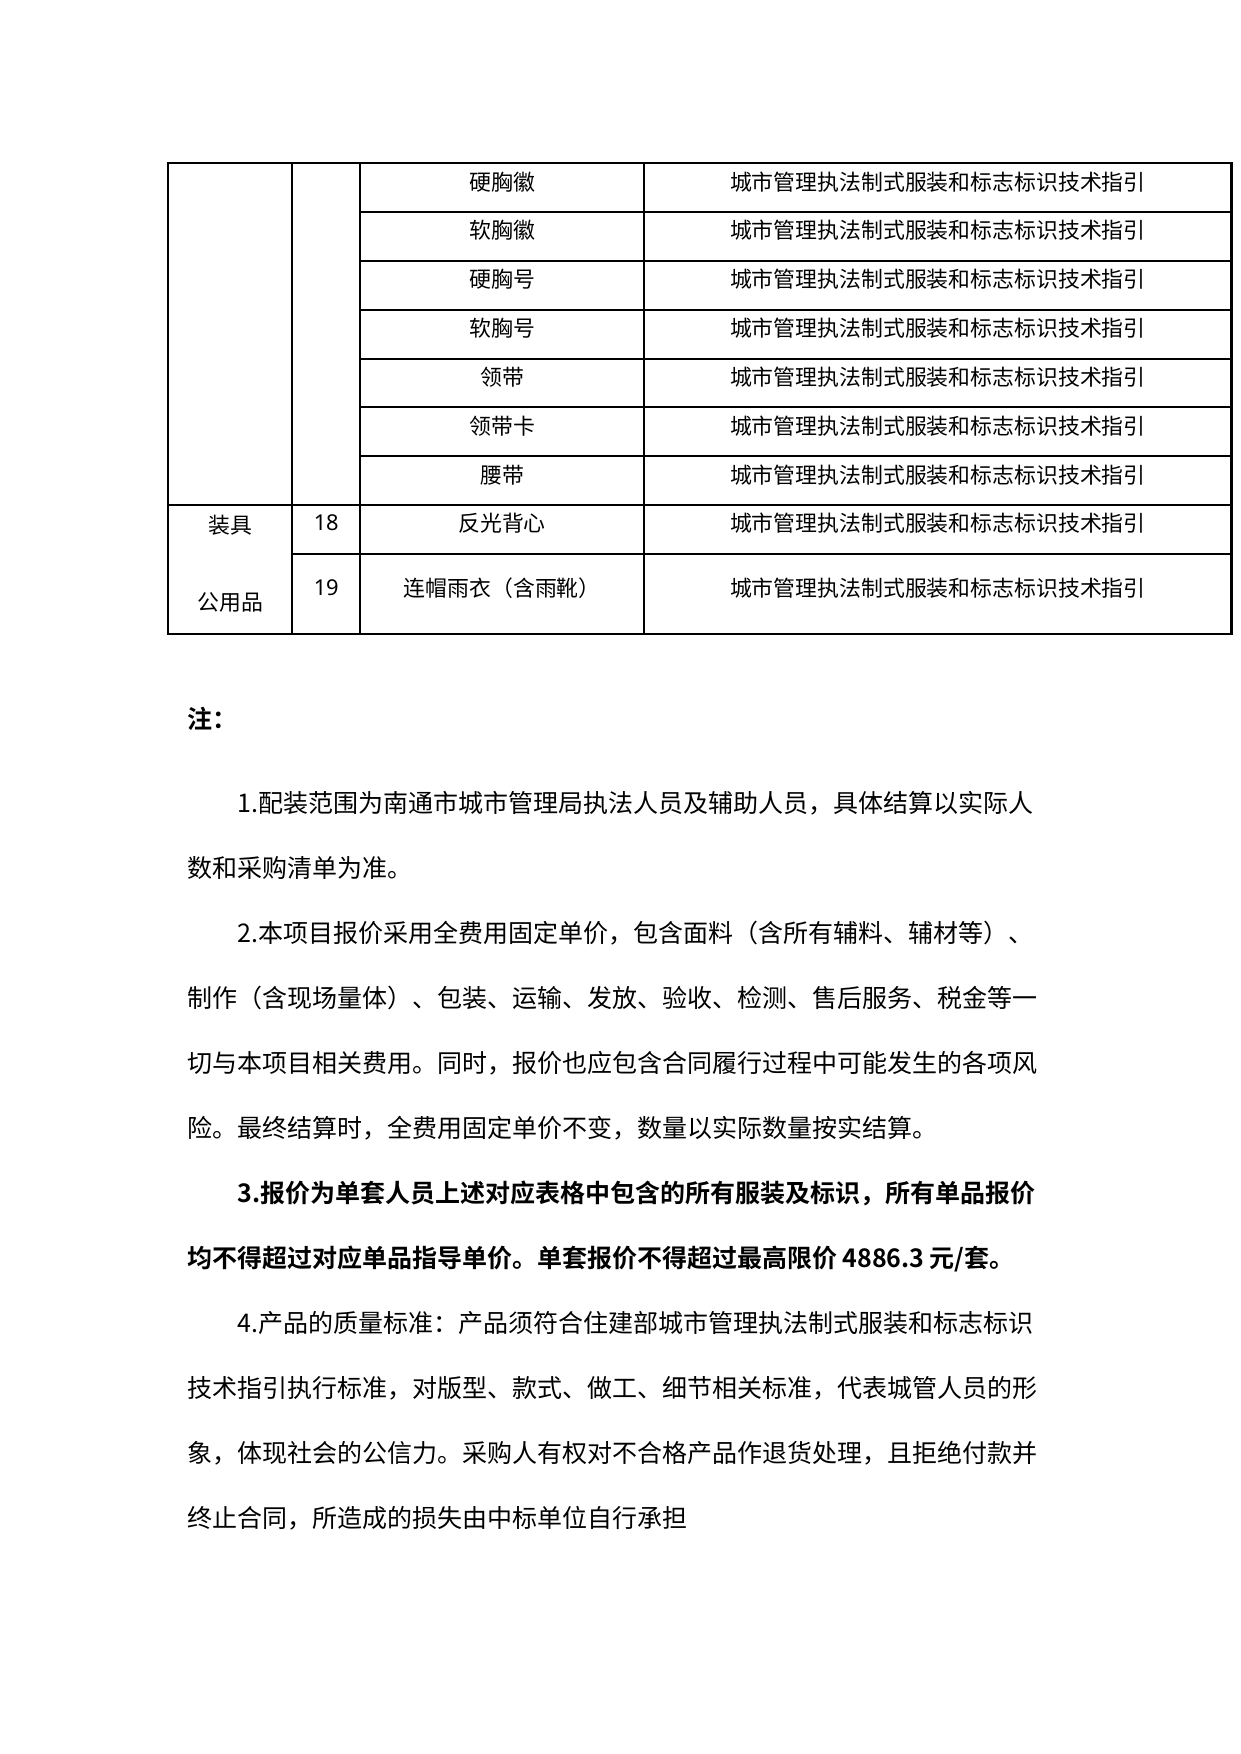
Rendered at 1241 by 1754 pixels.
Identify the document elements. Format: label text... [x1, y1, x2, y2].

table_cell 城市管理执法制式服装和标志标识技术指引 [645, 408, 1230, 455]
table_cell 连帽雨衣（含雨靴） [361, 555, 643, 633]
table_cell 硬胸号 [361, 262, 643, 308]
table_cell 反光背心 [361, 506, 643, 553]
text 4.产品的质量标准：产品须符合住建部城市管理执法制式服装和标志标识技术指引执行标准，对版型、款式、做工、细节相关标准，代表城管人员的形象，体现社会的公信力。采购人有权对不合格产品作退货处理，且拒绝付款并终止合同，所造成的损失由中标单位自行承担 [187, 1289, 1053, 1549]
text 3.报价为单套人员上述对应表格中包含的所有服装及标识，所有单品报价均不得超过对应单品指导单价。单套报价不得超过最高限价4886.3元/套。 [187, 1159, 1053, 1289]
text 1.配装范围为南通市城市管理局执法人员及辅助人员，具体结算以实际人数和采购清单为准。 [187, 769, 1053, 899]
table_cell 城市管理执法制式服装和标志标识技术指引 [645, 213, 1230, 260]
table_cell 领带卡 [361, 408, 643, 455]
table_cell 装具 公用品 [169, 506, 291, 633]
table_cell 城市管理执法制式服装和标志标识技术指引 [645, 506, 1230, 553]
text 2.本项目报价采用全费用固定单价，包含面料（含所有辅料、辅材等）、制作（含现场量体）、包装、运输、发放、验收、检测、售后服务、税金等一切与本项目相关费用。同时，报价也应包含合同履行过程中可能发生的各项风险。最终结算时，全费用固定单价不变，数量以实际数量按实结算。 [187, 899, 1053, 1159]
table_cell 城市管理执法制式服装和标志标识技术指引 [645, 457, 1230, 504]
table_cell 领带 [361, 360, 643, 406]
table_cell 软胸徽 [361, 213, 643, 260]
table_cell 软胸号 [361, 311, 643, 357]
table_cell 城市管理执法制式服装和标志标识技术指引 [645, 164, 1230, 211]
table_cell 城市管理执法制式服装和标志标识技术指引 [645, 311, 1230, 357]
table_cell 19 [293, 555, 359, 633]
table_cell 18 [293, 506, 359, 553]
table_cell 城市管理执法制式服装和标志标识技术指引 [645, 555, 1230, 633]
table_cell 腰带 [361, 457, 643, 504]
table_cell 城市管理执法制式服装和标志标识技术指引 [645, 360, 1230, 406]
table_cell 城市管理执法制式服装和标志标识技术指引 [645, 262, 1230, 308]
text 注： [187, 686, 1053, 751]
table_cell 硬胸徽 [361, 164, 643, 211]
